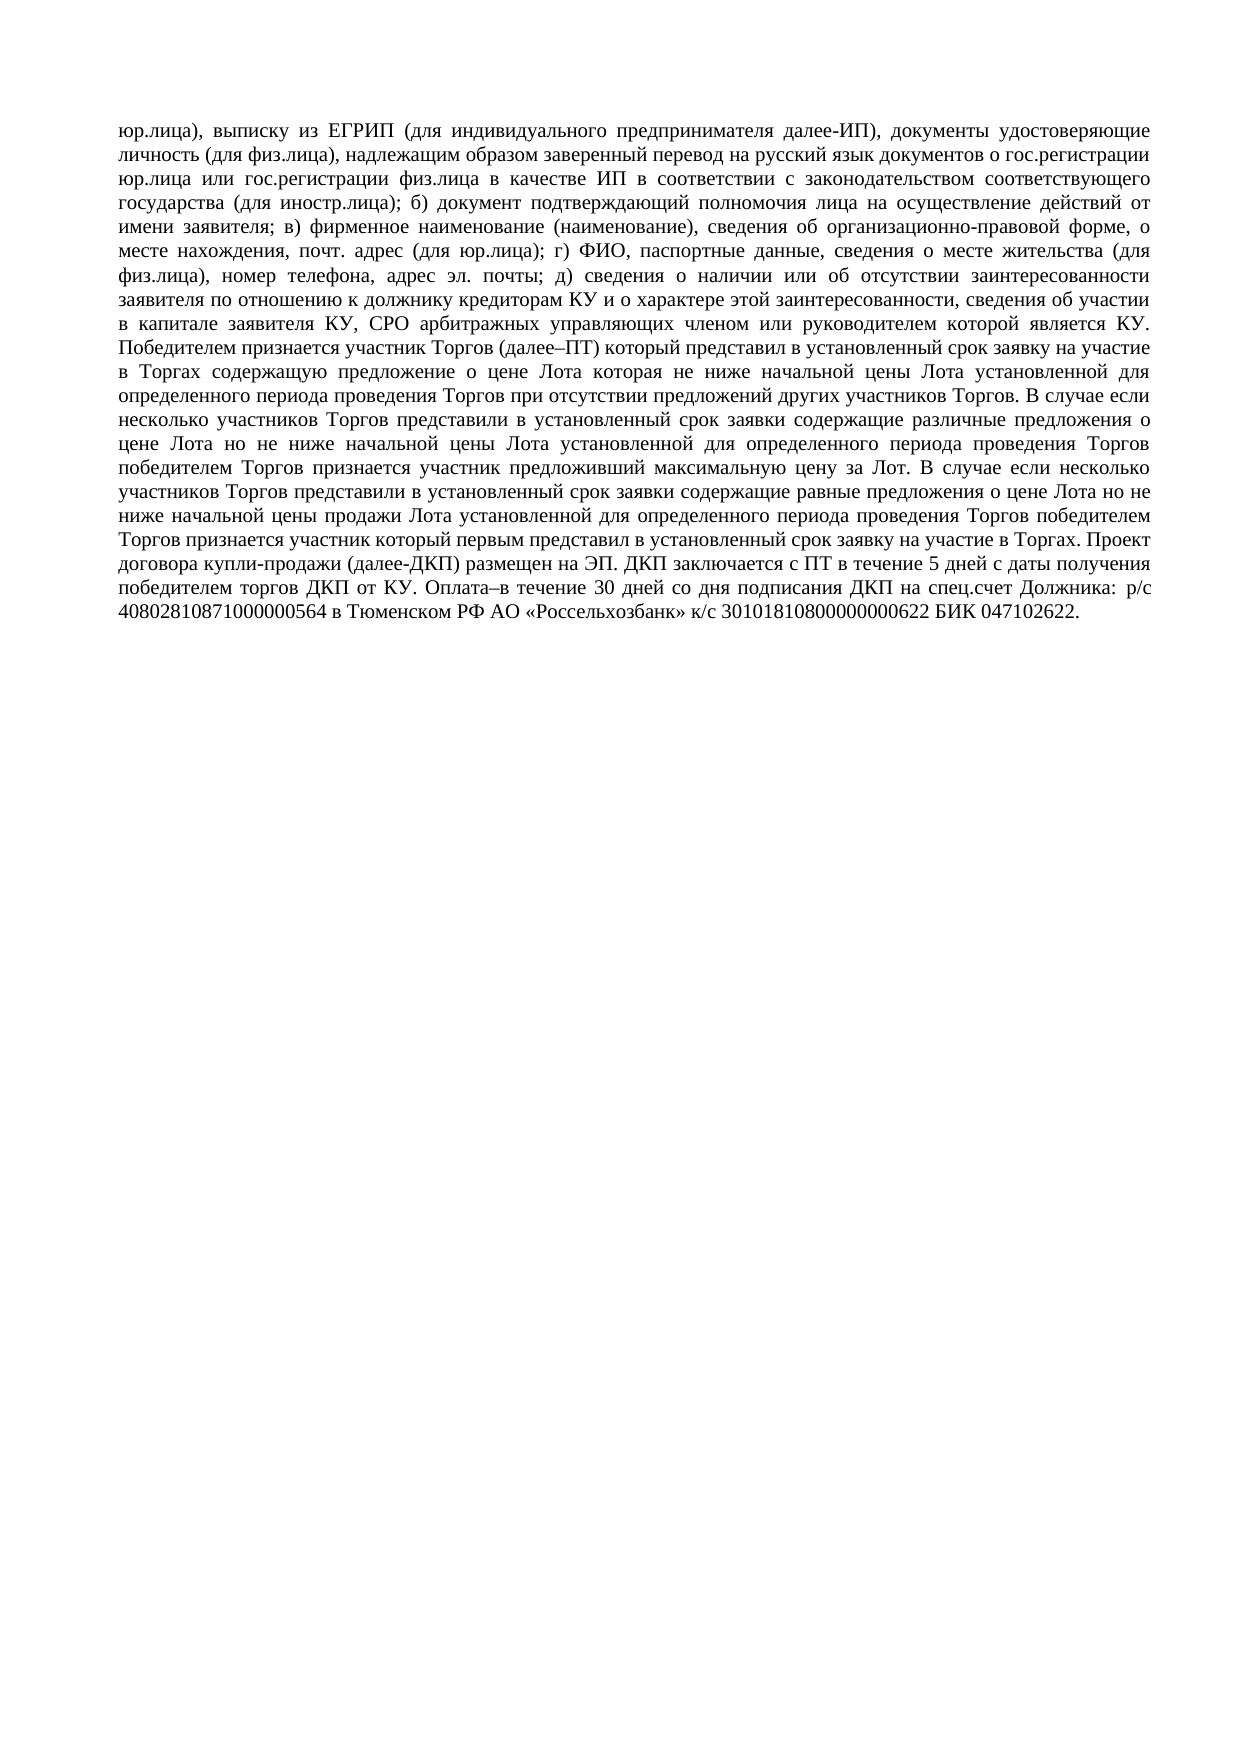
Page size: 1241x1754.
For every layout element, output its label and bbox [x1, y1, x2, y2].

text [118, 118, 1152, 623]
